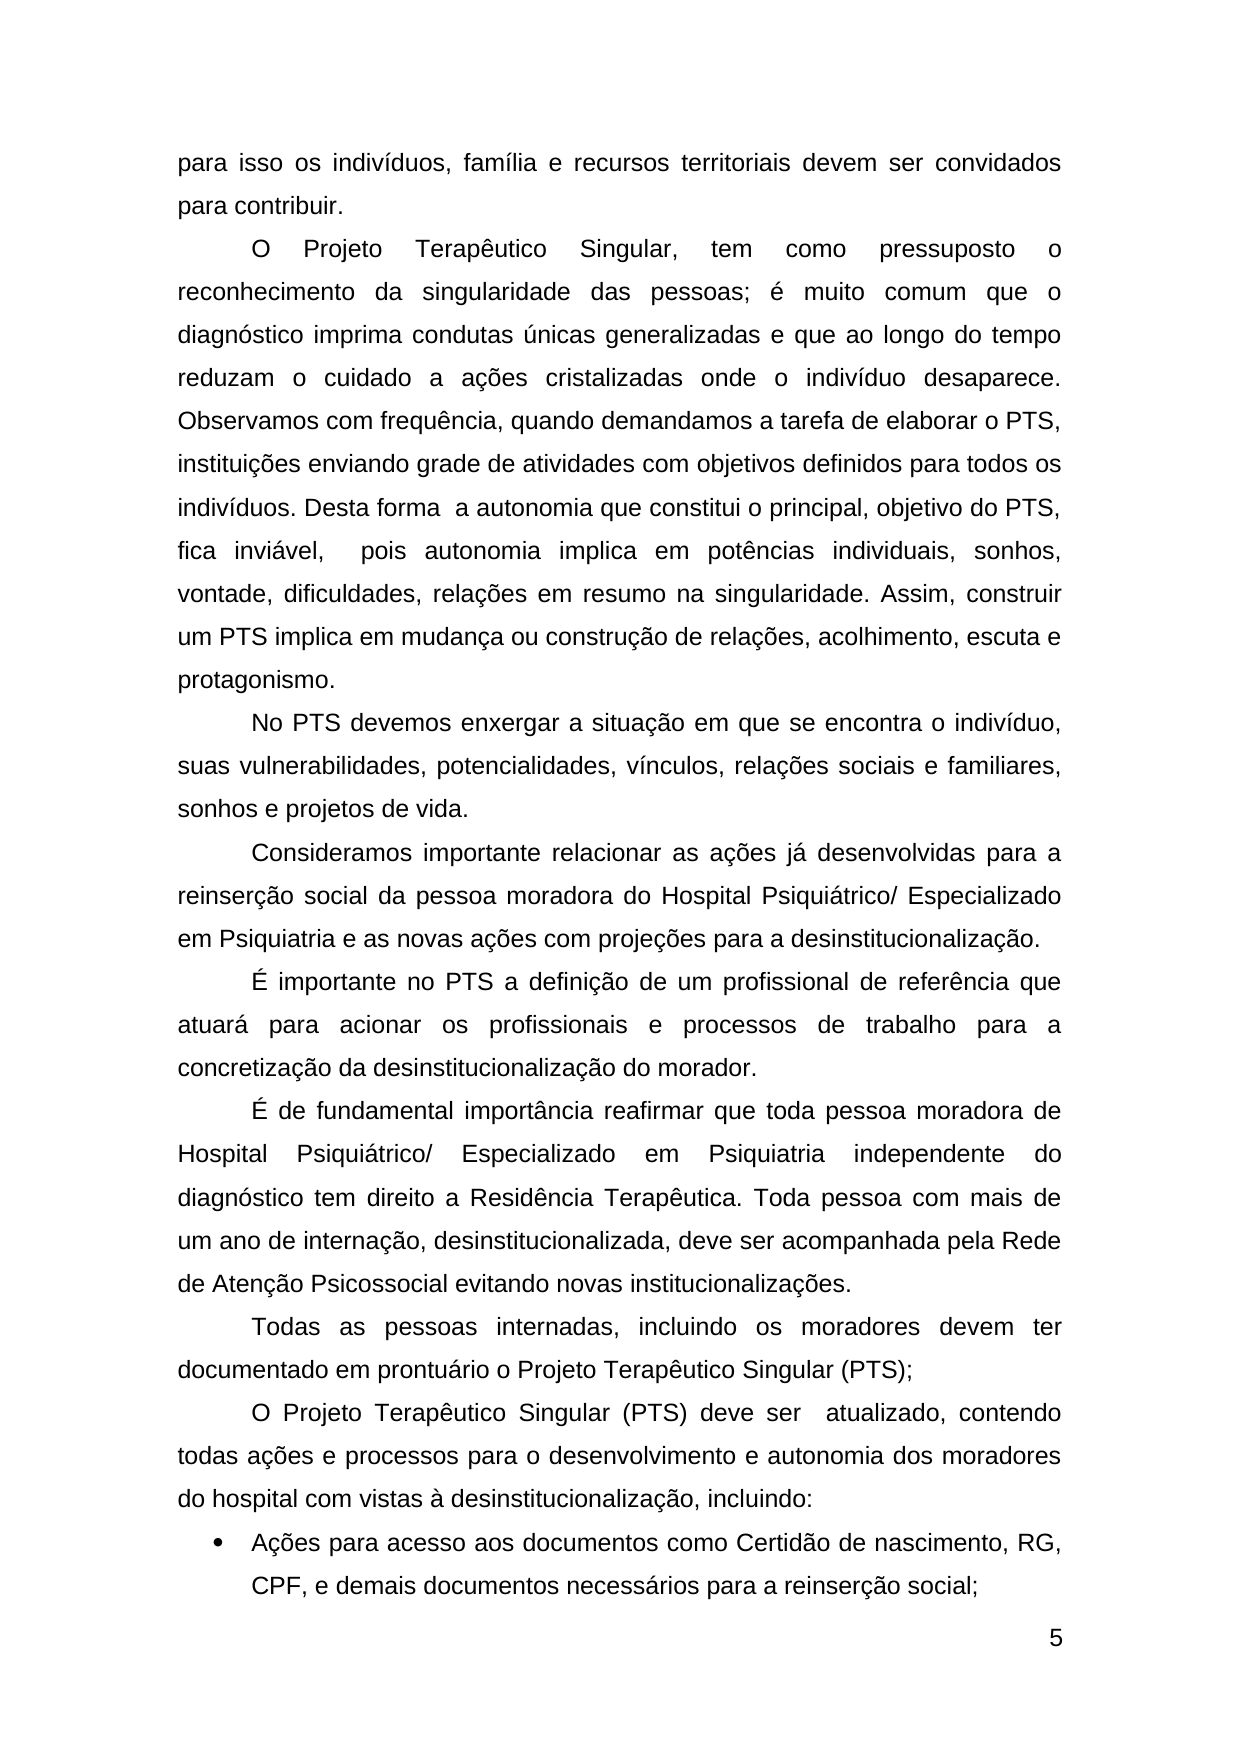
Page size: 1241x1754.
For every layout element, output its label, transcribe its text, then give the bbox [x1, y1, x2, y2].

text O Projeto Terapêutico Singular (PTS) deve ser atualizado, contendo todas ações e processos para o desenvolvimento e autonomia dos moradores do hospital com vistas à desinstitucionalização, incluindo: [177, 1398, 1063, 1513]
text É importante no PTS a definição de um profissional de referência que atuará para acionar os profissionais e processos de trabalho para a concretização da desinstitucionalização do morador. [177, 967, 1063, 1082]
list Ações para acesso aos documentos como Certidão de nascimento, RG, CPF, e demais documentos necessários para a reinserção social; [213, 1528, 1063, 1599]
text É de fundamental importância reafirmar que toda pessoa moradora de Hospital Psiquiátrico/ Especializado em Psiquiatria independente do diagnóstico tem direito a Residência Terapêutica. Toda pessoa com mais de um ano de internação, desinstitucionalizada, deve ser acompanhada pela Rede de Atenção Psicossocial evitando novas institucionalizações. [177, 1096, 1063, 1298]
text No PTS devemos enxergar a situação em que se encontra o indivíduo, suas vulnerabilidades, potencialidades, vínculos, relações sociais e familiares, sonhos e projetos de vida. [177, 708, 1063, 823]
text O Projeto Terapêutico Singular, tem como pressuposto o reconhecimento da singularidade das pessoas; é muito comum que o diagnóstico imprima condutas únicas generalizadas e que ao longo do tempo reduzam o cuidado a ações cristalizadas onde o indivíduo desaparece. Observamos com frequência, quando demandamos a tarefa de elaborar o PTS, instituições enviando grade de atividades com objetivos definidos para todos os indivíduos. Desta forma a autonomia que constitui o principal, objetivo do PTS, fica inviável, pois autonomia implica em potências individuais, sonhos, vontade, dificuldades, relações em resumo na singularidade. Assim, construir um PTS implica em mudança ou construção de relações, acolhimento, escuta e protagonismo. [177, 234, 1063, 694]
text Todas as pessoas internadas, incluindo os moradores devem ter documentado em prontuário o Projeto Terapêutico Singular (PTS); [177, 1312, 1063, 1384]
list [177, 148, 1063, 219]
text Consideramos importante relacionar as ações já desenvolvidas para a reinserção social da pessoa moradora do Hospital Psiquiátrico/ Especializado em Psiquiatria e as novas ações com projeções para a desinstitucionalização. [177, 838, 1063, 953]
